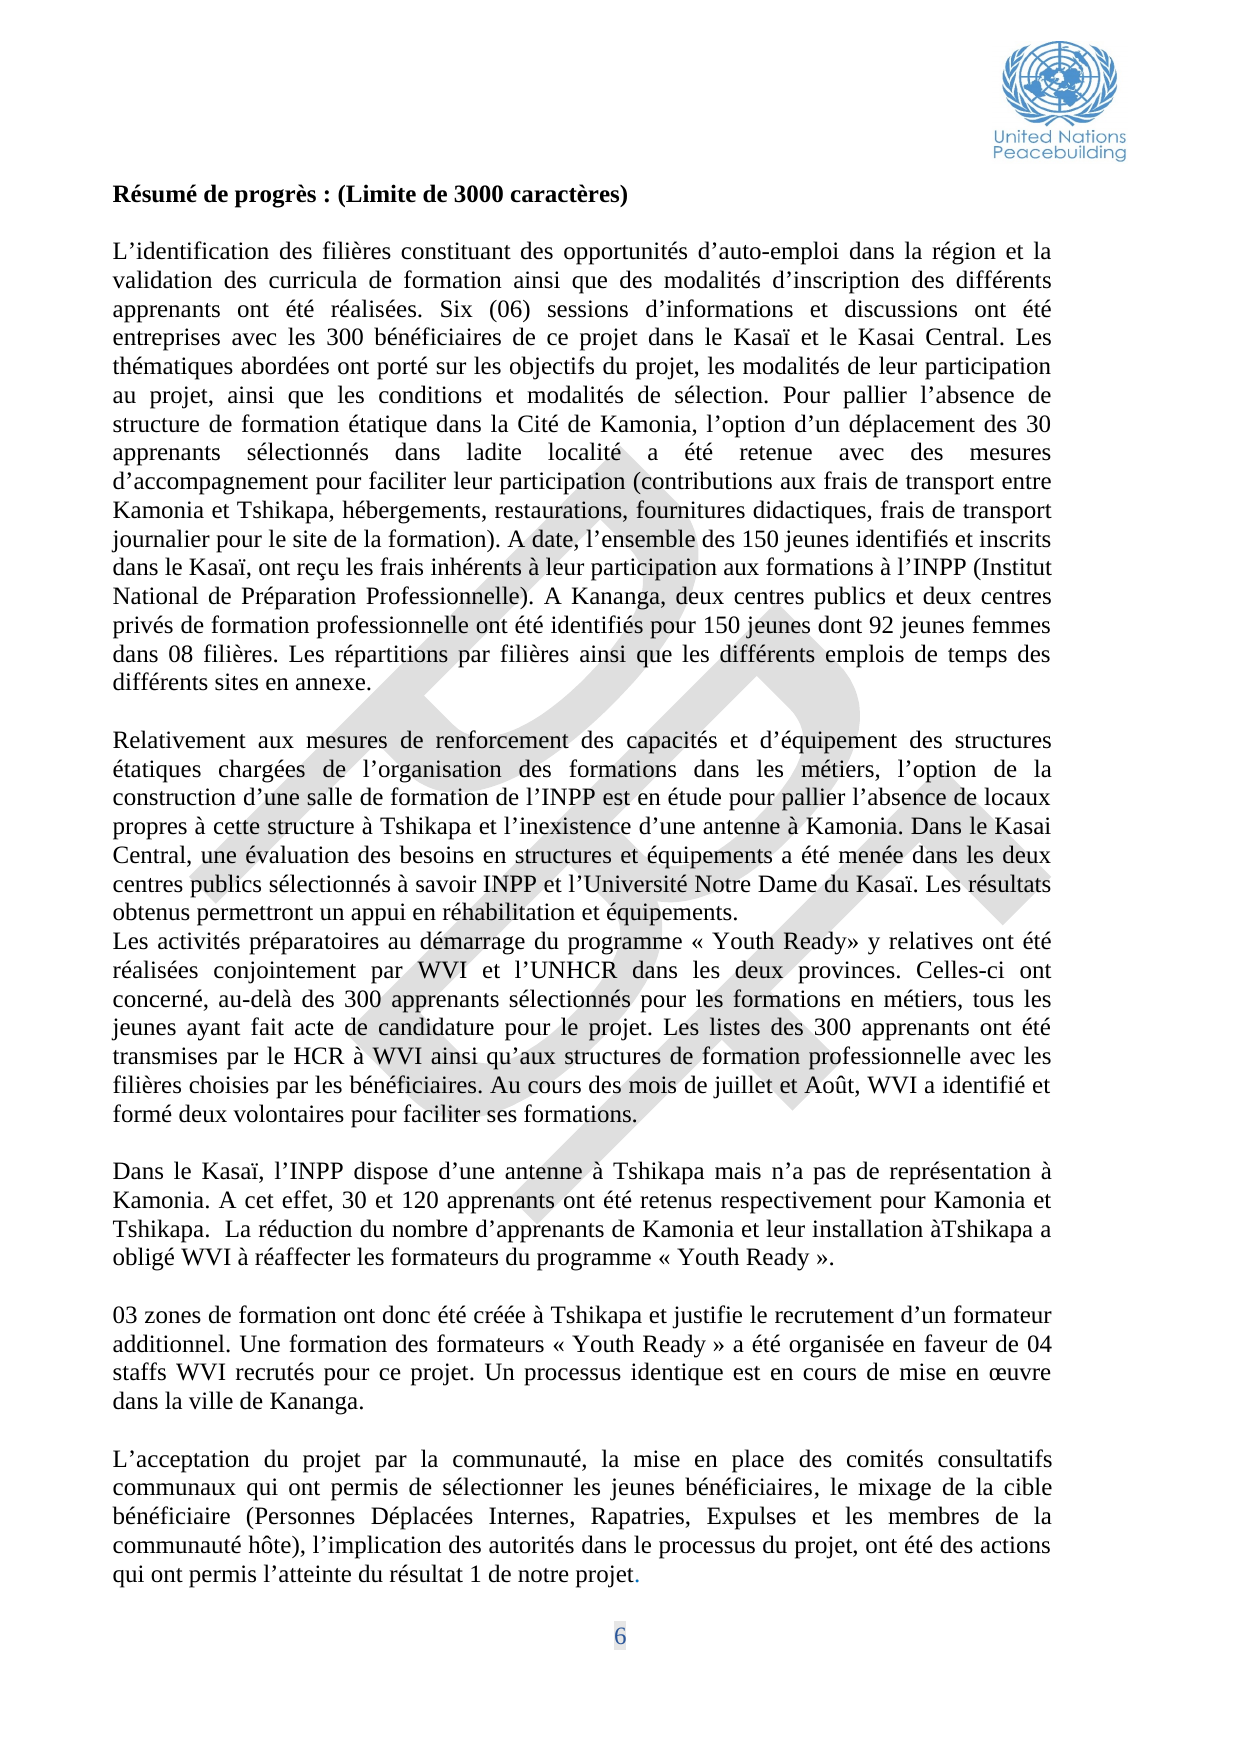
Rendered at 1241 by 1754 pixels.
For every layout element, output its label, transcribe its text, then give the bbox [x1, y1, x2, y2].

text Dans le Kasaï, l’INPP dispose d’une antenne à Tshikapa mais n’a pas de représentation à Kamonia. A cet effet, 30 et 120 apprenants ont été retenus respectivement pour Kamonia et Tshikapa. La réduction du nombre d’apprenants de Kamonia et leur installation àTshikapa a obligé WVI à réaffecter les formateurs du programme « Youth Ready ». [112, 1156, 1053, 1271]
text Résumé de progrès : (Limite de 3000 caractères) [112, 179, 1053, 207]
text 03 zones de formation ont donc été créée à Tshikapa et justifie le recrutement d’un formateur additionnel. Une formation des formateurs « Youth Ready » a été organisée en faveur de 04 staffs WVI recrutés pour ce projet. Un processus identique est en cours de mise en œuvre dans la ville de Kananga. [112, 1300, 1053, 1415]
text L’identification des filières constituant des opportunités d’auto-emploi dans la région et la validation des curricula de formation ainsi que des modalités d’inscription des différents apprenants ont été réalisées. Six (06) sessions d’informations et discussions ont été entreprises avec les 300 bénéficiaires de ce projet dans le Kasaï et le Kasai Central. Les thématiques abordées ont porté sur les objectifs du projet, les modalités de leur participation au projet, ainsi que les conditions et modalités de sélection. Pour pallier l’absence de structure de formation étatique dans la Cité de Kamonia, l’option d’un déplacement des 30 apprenants sélectionnés dans ladite localité a été retenue avec des mesures d’accompagnement pour faciliter leur participation (contributions aux frais de transport entre Kamonia et Tshikapa, hébergements, restaurations, fournitures didactiques, frais de transport journalier pour le site de la formation). A date, l’ensemble des 150 jeunes identifiés et inscrits dans le Kasaï, ont reçu les frais inhérents à leur participation aux formations à l’INPP (Institut National de Préparation Professionnelle). A Kananga, deux centres publics et deux centres privés de formation professionnelle ont été identifiés pour 150 jeunes dont 92 jeunes femmes dans 08 filières. Les répartitions par filières ainsi que les différents emplois de temps des différents sites en annexe. [112, 236, 1053, 696]
text Les activités préparatoires au démarrage du programme « Youth Ready» y relatives ont été réalisées conjointement par WVI et l’UNHCR dans les deux provinces. Celles-ci ont concerné, au-delà des 300 apprenants sélectionnés pour les formations en métiers, tous les jeunes ayant fait acte de candidature pour le projet. Les listes des 300 apprenants ont été transmises par le HCR à WVI ainsi qu’aux structures de formation professionnelle avec les filières choisies par les bénéficiaires. Au cours des mois de juillet et Août, WVI a identifié et formé deux volontaires pour faciliter ses formations. [112, 926, 1053, 1127]
text Relativement aux mesures de renforcement des capacités et d’équipement des structures étatiques chargées de l’organisation des formations dans les métiers, l’option de la construction d’une salle de formation de l’INPP est en étude pour pallier l’absence de locaux propres à cette structure à Tshikapa et l’inexistence d’une antenne à Kamonia. Dans le Kasai Central, une évaluation des besoins en structures et équipements a été menée dans les deux centres publics sélectionnés à savoir INPP et l’Université Notre Dame du Kasaï. Les résultats obtenus permettront un appui en réhabilitation et équipements. [112, 725, 1053, 926]
picture [991, 41, 1128, 164]
text L’acceptation du projet par la communauté, la mise en place des comités consultatifs communaux qui ont permis de sélectionner les jeunes bénéficiaires, le mixage de la cible bénéficiaire (Personnes Déplacées Internes, Rapatries, Expulses et les membres de la communauté hôte), l’implication des autorités dans le processus du projet, ont été des actions qui ont permis l’atteinte du résultat 1 de notre projet. [112, 1444, 1053, 1587]
